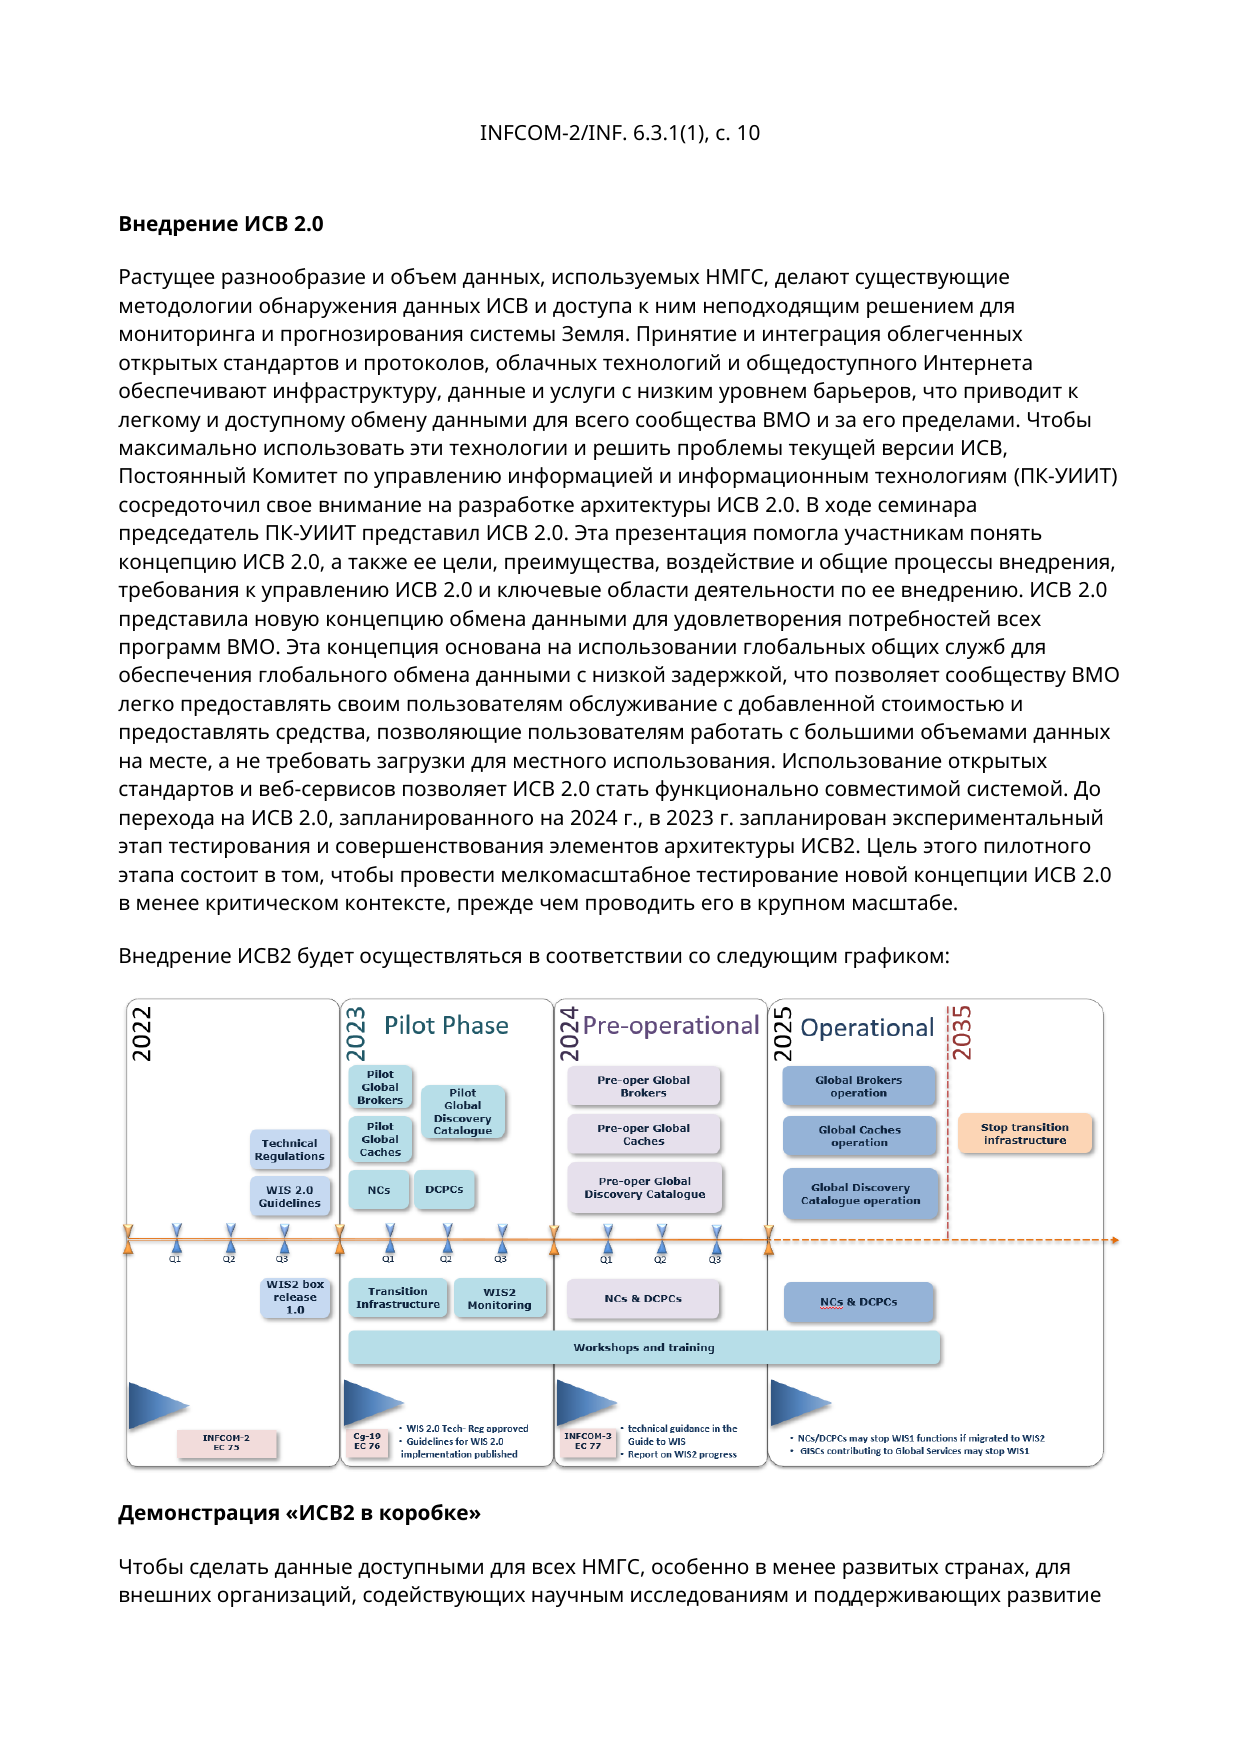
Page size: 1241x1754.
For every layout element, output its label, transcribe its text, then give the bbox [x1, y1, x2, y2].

text Демонстрация «ИСВ2 в коробке» [118, 1498, 1122, 1527]
text Внедрение ИСВ2 будет осуществляться в соответствии со следующим графиком: [118, 942, 1122, 970]
picture [118, 995, 1123, 1474]
text Внедрение ИСВ 2.0 [118, 209, 1122, 237]
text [118, 1552, 1122, 1609]
text Растущее разнообразие и объем данных, используемых НМГС, делают существующие методологии обнаружения данных ИСВ и доступа к ним неподходящим решением для мониторинга и прогнозирования системы Земля. Принятие и интеграция облегченных открытых стандартов и протоколов, облачных технологий и общедоступного Интернета обеспечивают инфраструктуру, данные и услуги с низким уровнем барьеров, что приводит к легкому и доступному обмену данными для всего сообщества ВМО и за его пределами. Чтобы максимально использовать эти технологии и решить проблемы текущей версии ИСВ, Постоянный Комитет по управлению информацией и информационным технологиям (ПК-УИИТ) сосредоточил свое внимание на разработке архитектуры ИСВ 2.0. В ходе семинара председатель ПК-УИИТ представил ИСВ 2.0. Эта презентация помогла участникам понять концепцию ИСВ 2.0, а также ее цели, преимущества, воздействие и общие процессы внедрения, требования к управлению ИСВ 2.0 и ключевые области деятельности по ее внедрению. ИСВ 2.0 представила новую концепцию обмена данными для удовлетворения потребностей всех программ ВМО. Эта концепция основана на использовании глобальных общих служб для обеспечения глобального обмена данными с низкой задержкой, что позволяет сообществу ВМО легко предоставлять своим пользователям обслуживание с добавленной стоимостью и предоставлять средства, позволяющие пользователям работать с большими объемами данных на месте, а не требовать загрузки для местного использования. Использование открытых стандартов и веб-сервисов позволяет ИСВ 2.0 стать функционально совместимой системой. До перехода на ИСВ 2.0, запланированного на 2024 г., в 2023 г. запланирован экспериментальный этап тестирования и совершенствования элементов архитектуры ИСВ2. Цель этого пилотного этапа состоит в том, чтобы провести мелкомасштабное тестирование новой концепции ИСВ 2.0 в менее критическом контексте, прежде чем проводить его в крупном масштабе. [118, 262, 1122, 917]
